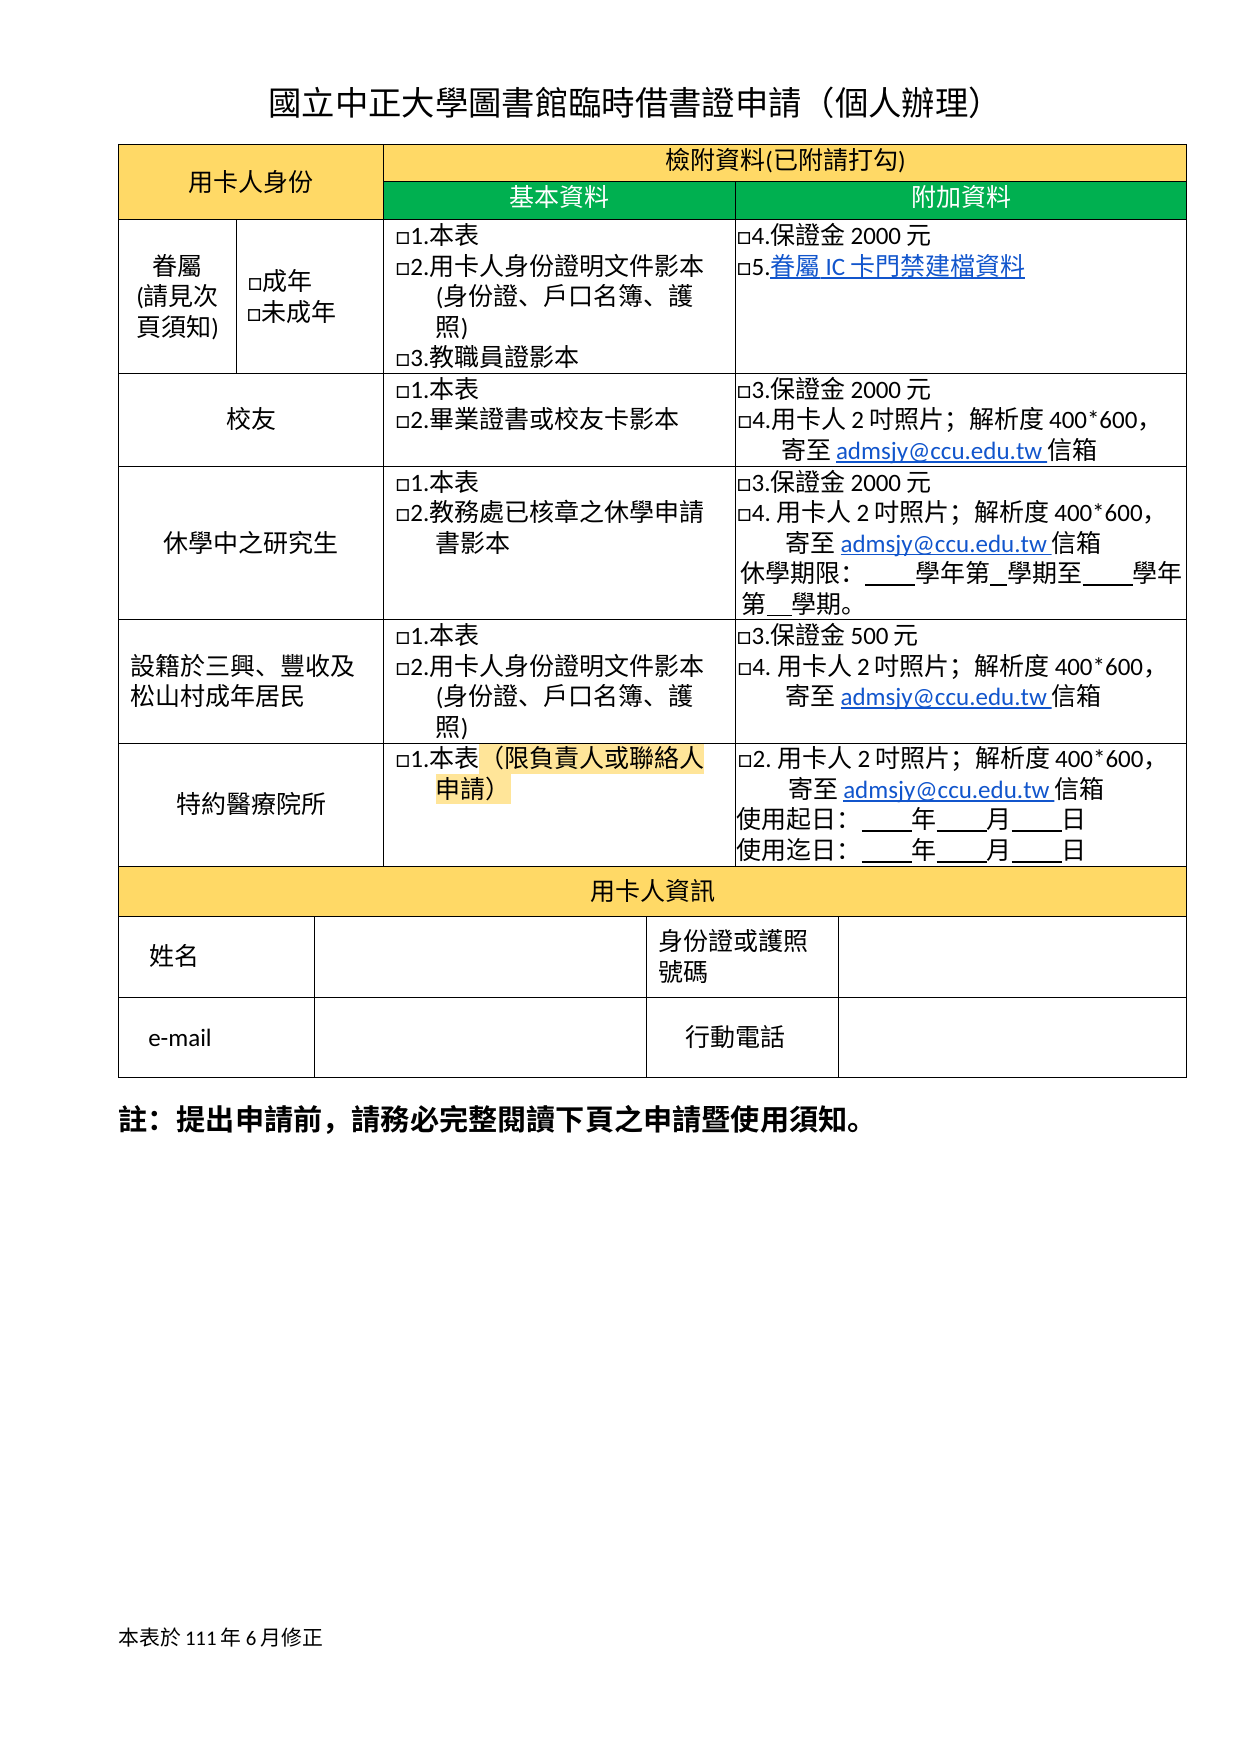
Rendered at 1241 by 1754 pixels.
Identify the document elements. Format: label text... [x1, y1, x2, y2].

table_cell □3.保證金500元 □4. 用卡人2吋照片；解析度400*600，寄至admsjy@ccu.edu.tw信箱 [736, 620, 1186, 742]
table_cell [839, 917, 1186, 997]
table_cell e-mail [119, 998, 314, 1077]
table_cell 行動電話 [647, 998, 838, 1077]
table_cell 眷屬 (請見次頁須知) [119, 220, 236, 373]
table_cell 校友 [119, 374, 383, 466]
text 註：提出申請前，請務必完整閱讀下頁之申請暨使用須知。 [118, 1097, 1152, 1139]
table_cell □3.保證金2000元 □4.用卡人2吋照片；解析度400*600，寄至admsjy@ccu.edu.tw信箱 [736, 374, 1186, 466]
table_cell □1.本表（限負責人或聯絡人申請） [384, 744, 735, 866]
table_cell 附加資料 [736, 182, 1186, 219]
table_cell □1.本表 □2.教務處已核章之休學申請書影本 [384, 467, 735, 619]
table_cell □2. 用卡人2吋照片；解析度400*600，寄至admsjy@ccu.edu.tw信箱 使用起日： 年 月 日 使用迄日： 年 月 日 [736, 744, 1186, 866]
table_cell 設籍於三興、豐收及松山村成年居民 [119, 620, 383, 742]
table_cell □成年 □未成年 [237, 220, 383, 373]
table_cell [315, 998, 646, 1077]
table_cell 用卡人資訊 [119, 867, 1186, 916]
table_cell 身份證或護照號碼 [647, 917, 838, 997]
table_cell □1.本表 □2.畢業證書或校友卡影本 [384, 374, 735, 466]
table_cell 休學中之研究生 [119, 467, 383, 619]
table_cell [839, 998, 1186, 1077]
table_header 用卡人身份 [119, 145, 383, 219]
table_cell 特約醫療院所 [119, 744, 383, 866]
table_cell 姓名 [119, 917, 314, 997]
table_cell □4.保證金2000元 □5.眷屬IC卡門禁建檔資料 [736, 220, 1186, 373]
table_cell □1.本表 □2.用卡人身份證明文件影本(身份證、戶口名簿、護照) □3.教職員證影本 [384, 220, 735, 373]
table_cell □3.保證金2000元 □4. 用卡人2吋照片；解析度400*600，寄至admsjy@ccu.edu.tw信箱 休學期限： 學年第 學期至 學年第 學期。 [736, 467, 1186, 619]
table_cell 基本資料 [384, 182, 735, 219]
table_header 檢附資料(已附請打勾) [384, 145, 1186, 181]
table_cell [315, 917, 646, 997]
table_cell □1.本表 □2.用卡人身份證明文件影本(身份證、戶口名簿、護照) [384, 620, 735, 742]
